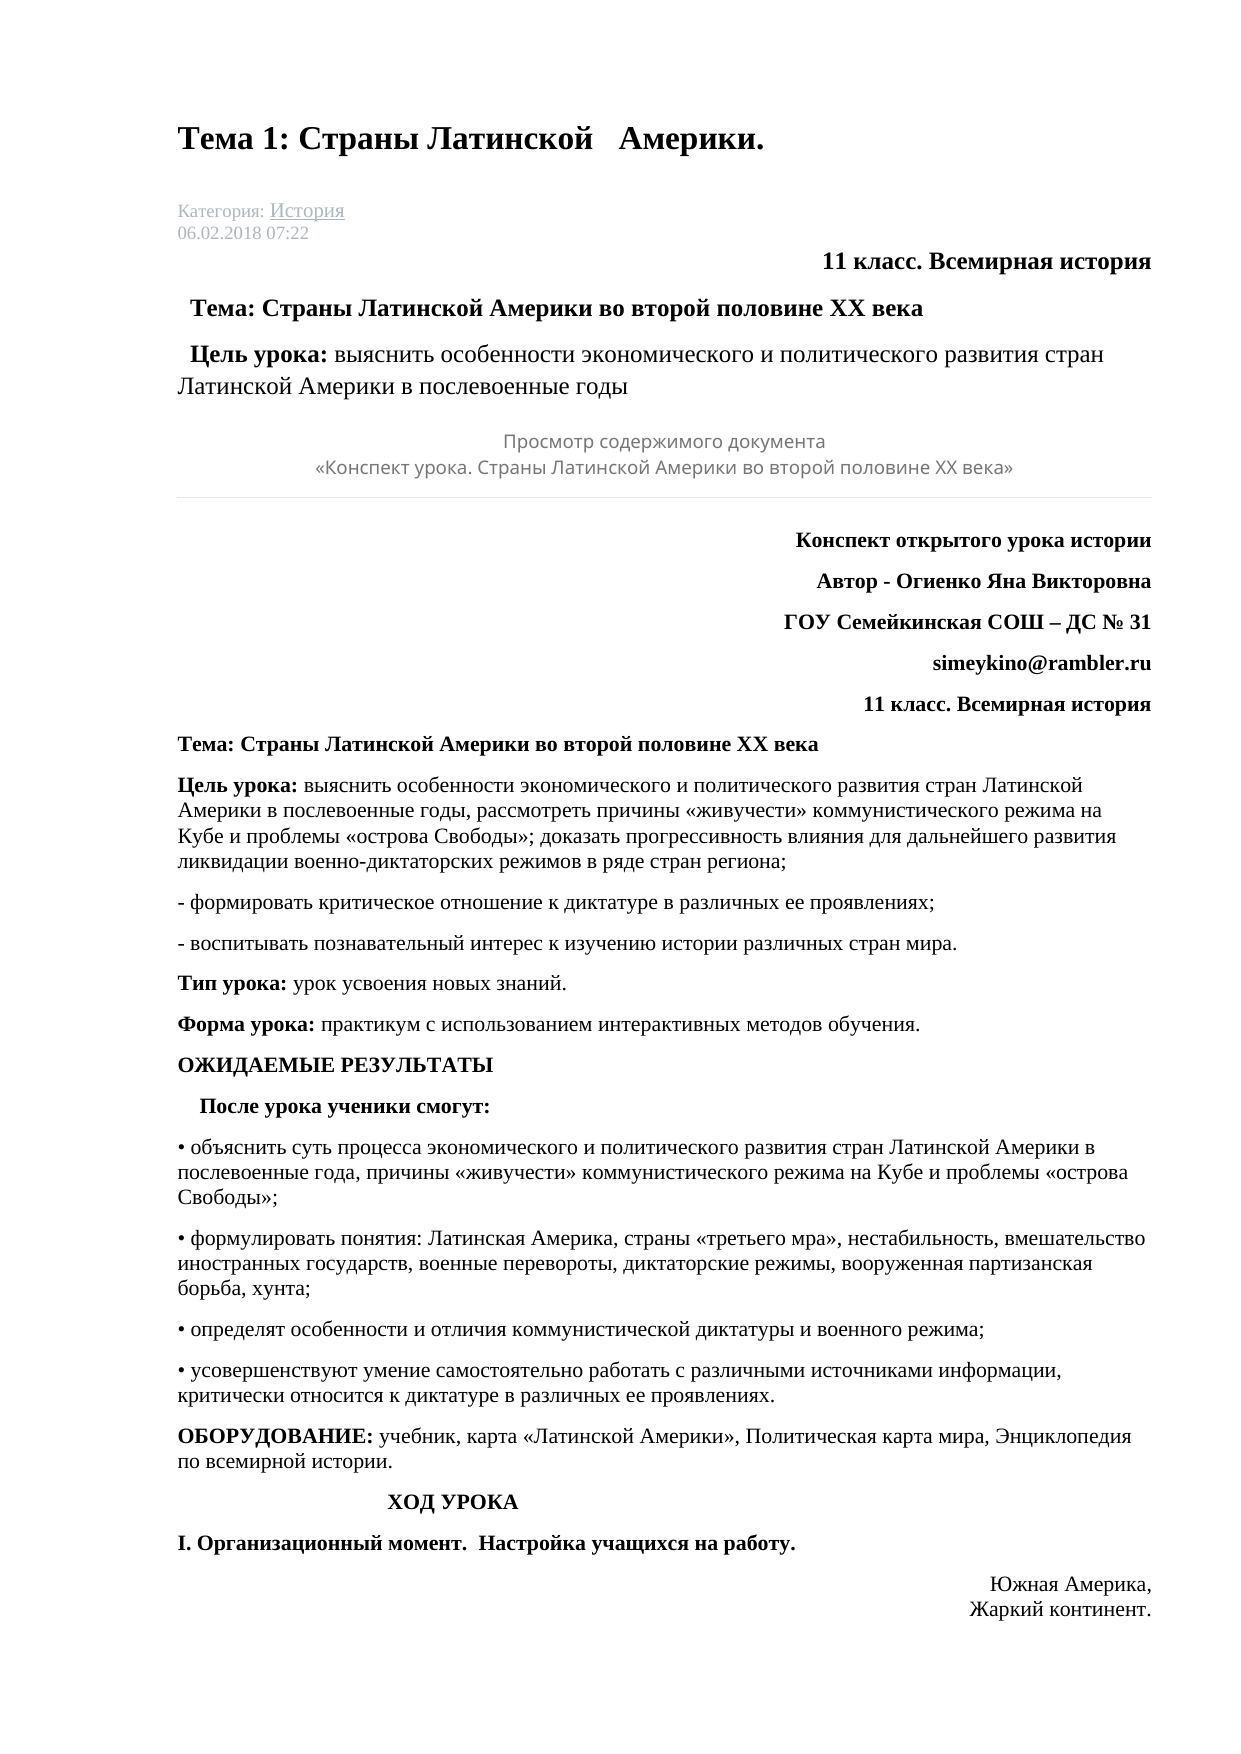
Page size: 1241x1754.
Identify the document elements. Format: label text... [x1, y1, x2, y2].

text Просмотр содержимого документа «Конспект урока. Страны Латинской Америки во второй половине XX века» [177, 429, 1152, 497]
text Конспект открытого урока истории [177, 527, 1152, 552]
text 11 класс. Всемирная история [177, 243, 1152, 274]
text • определят особенности и отличия коммунистической диктатуры и военного режима; [177, 1316, 1152, 1341]
text 11 класс. Всемирная история [177, 691, 1152, 716]
text • усовершенствуют умение самостоятельно работать с различными источниками информации, критически относится к диктатуре в различных ее проявлениях. [177, 1357, 1152, 1407]
text Тема 1: Страны Латинской Америки. [177, 118, 1152, 156]
text simeykino@rambler.ru [177, 650, 1152, 675]
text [177, 1571, 1152, 1621]
text Тип урока: урок усвоения новых знаний. [177, 970, 1152, 996]
text После урока ученики смогут: [177, 1093, 1152, 1118]
text ХОД УРОКА [177, 1489, 1152, 1514]
text - воспитывать познавательный интерес к изучению истории различных стран мира. [177, 929, 1152, 955]
text Цель урока: выяснить особенности экономического и политического развития стран Латинской Америки в послевоенные годы, рассмотреть причины «живучести» коммунистического режима на Кубе и проблемы «острова Свободы»; доказать прогрессивность влияния для дальнейшего развития ликвидации военно-диктаторских режимов в ряде стран региона; [177, 772, 1152, 873]
text I. Организационный момент. Настройка учащихся на работу. [177, 1530, 1152, 1555]
text Категория: История [177, 176, 1152, 222]
text ОБОРУДОВАНИЕ: учебник, карта «Латинской Америки», Политическая карта мира, Энциклопедия по всемирной истории. [177, 1423, 1152, 1473]
text 06.02.2018 07:22 [177, 222, 1152, 243]
text Тема: Страны Латинской Америки во второй половине XX века [177, 290, 1152, 321]
text Цель урока: выяснить особенности экономического и политического развития стран Латинской Америки в послевоенные годы [177, 337, 1152, 399]
text Тема: Страны Латинской Америки во второй половине XX века [177, 731, 1152, 757]
text ОЖИДАЕМЫЕ РЕЗУЛЬТАТЫ [177, 1052, 1152, 1077]
text Автор - Огиенко Яна Викторовна [177, 568, 1152, 593]
text • формулировать понятия: Латинская Америка, страны «третьего мра», нестабильность, вмешательство иностранных государств, военные перевороты, диктаторские режимы, вооруженная партизанская борьба, хунта; [177, 1225, 1152, 1301]
text Форма урока: практикум с использованием интерактивных методов обучения. [177, 1011, 1152, 1036]
text • объяснить суть процесса экономического и политического развития стран Латинской Америки в послевоенные года, причины «живучести» коммунистического режима на Кубе и проблемы «острова Свободы»; [177, 1134, 1152, 1209]
text - формировать критическое отношение к диктатуре в различных ее проявлениях; [177, 889, 1152, 914]
text ГОУ Семейкинская СОШ – ДС № 31 [177, 609, 1152, 634]
